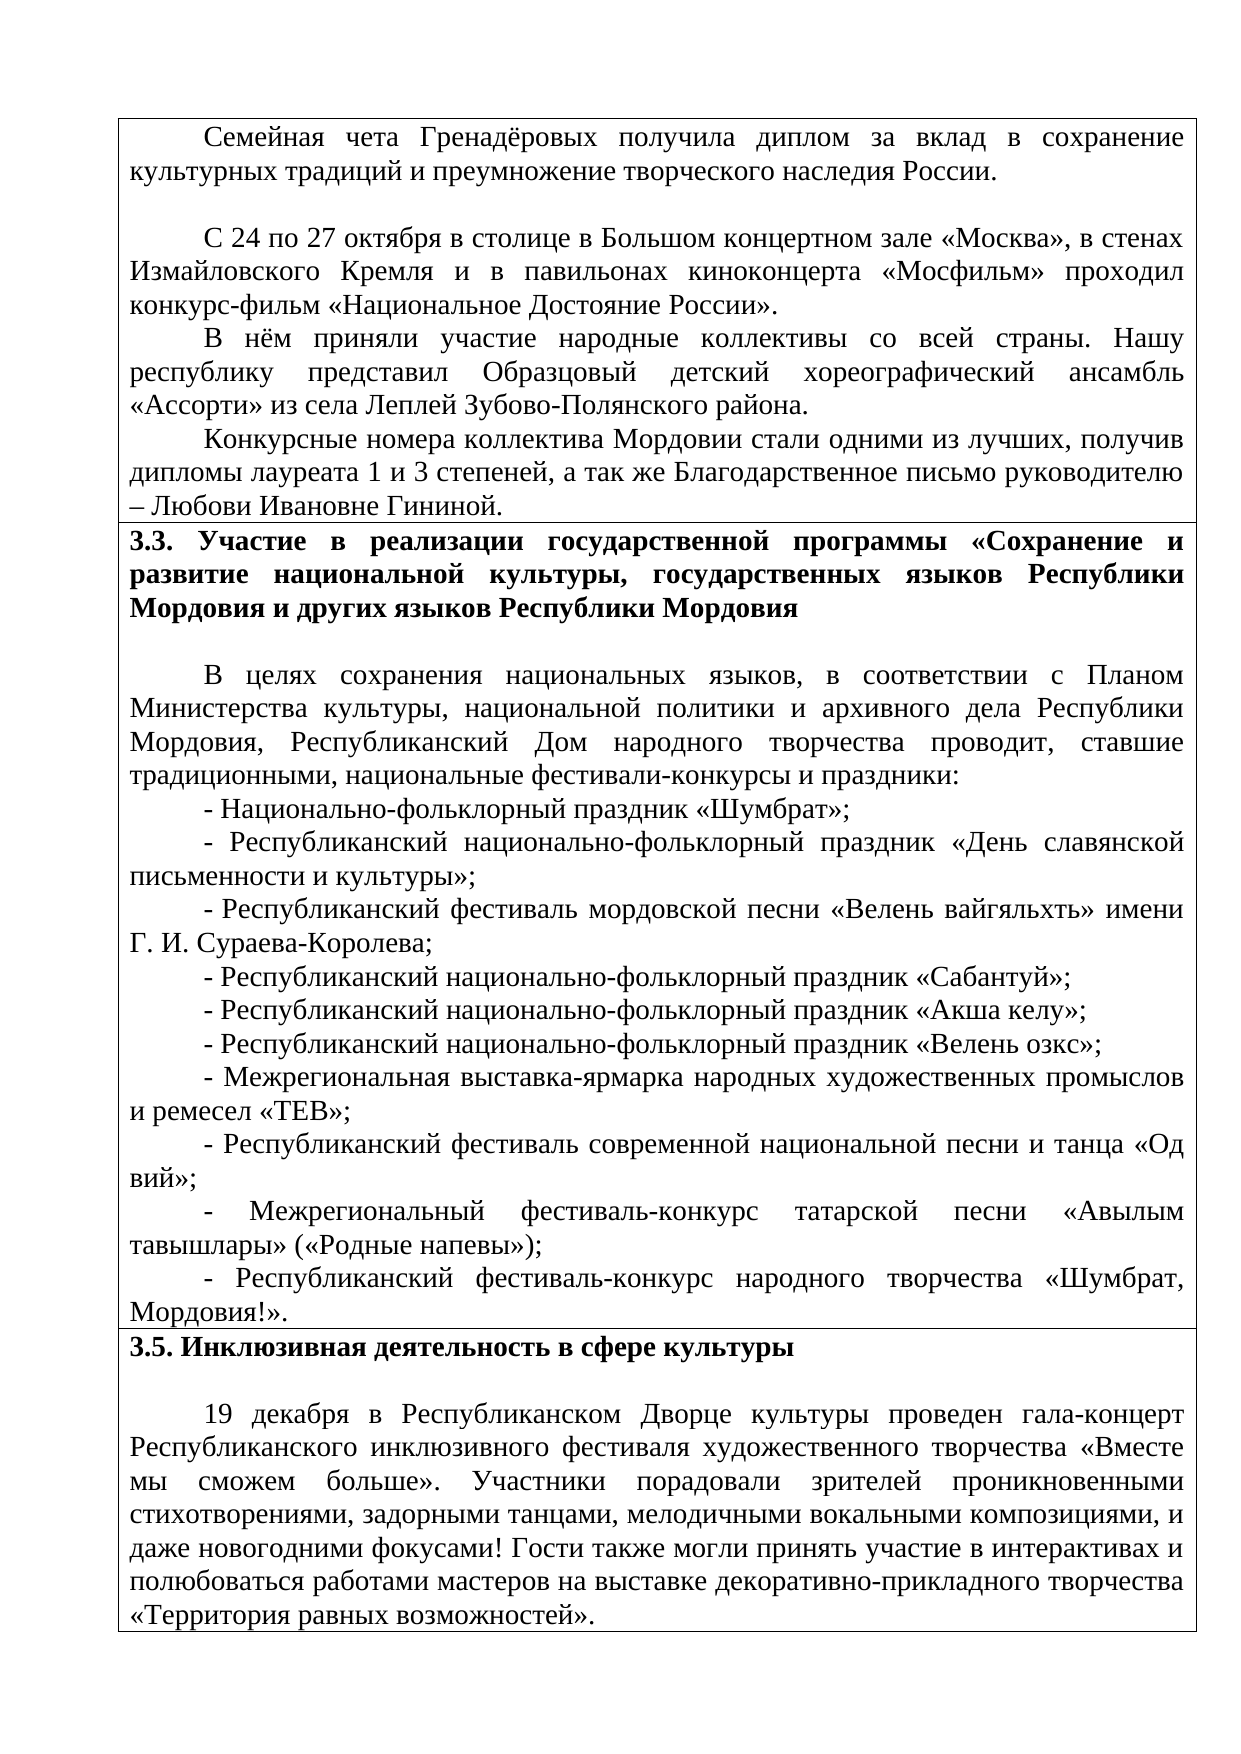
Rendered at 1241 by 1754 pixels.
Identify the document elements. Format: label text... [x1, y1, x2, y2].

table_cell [119, 1329, 1196, 1631]
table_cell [119, 119, 1196, 522]
table_cell 3.3. Участие в реализации государственной программы «Сохранение и развитие национальной культуры, государственных языков Республики Мордовия и других языков Республики Мордовия В целях сохранения национальных языков, в соответствии с Планом Министерства культуры, национальной политики и архивного дела Республики Мордовия, Республиканский Дом народного творчества проводит, ставшие традиционными, национальные фестивали-конкурсы и праздники: - Национально-фольклорный праздник «Шумбрат»; - Республиканский национально-фольклорный праздник «День славянской письменности и культуры»; - Республиканский фестиваль мордовской песни «Велень вайгяльхть» имени Г. И. Сураева-Королева; - Республиканский национально-фольклорный праздник «Сабантуй»; - Республиканский национально-фольклорный праздник «Акша келу»; - Республиканский национально-фольклорный праздник «Велень озкс»; - Межрегиональная выставка-ярмарка народных художественных промыслов и ремесел «ТЕВ»; - Республиканский фестиваль современной национальной песни и танца «Од вий»; - Межрегиональный фестиваль-конкурс татарской песни «Авылым тавышлары» («Родные напевы»); - Республиканский фестиваль-конкурс народного творчества «Шумбрат, Мордовия!». [119, 523, 1196, 1328]
